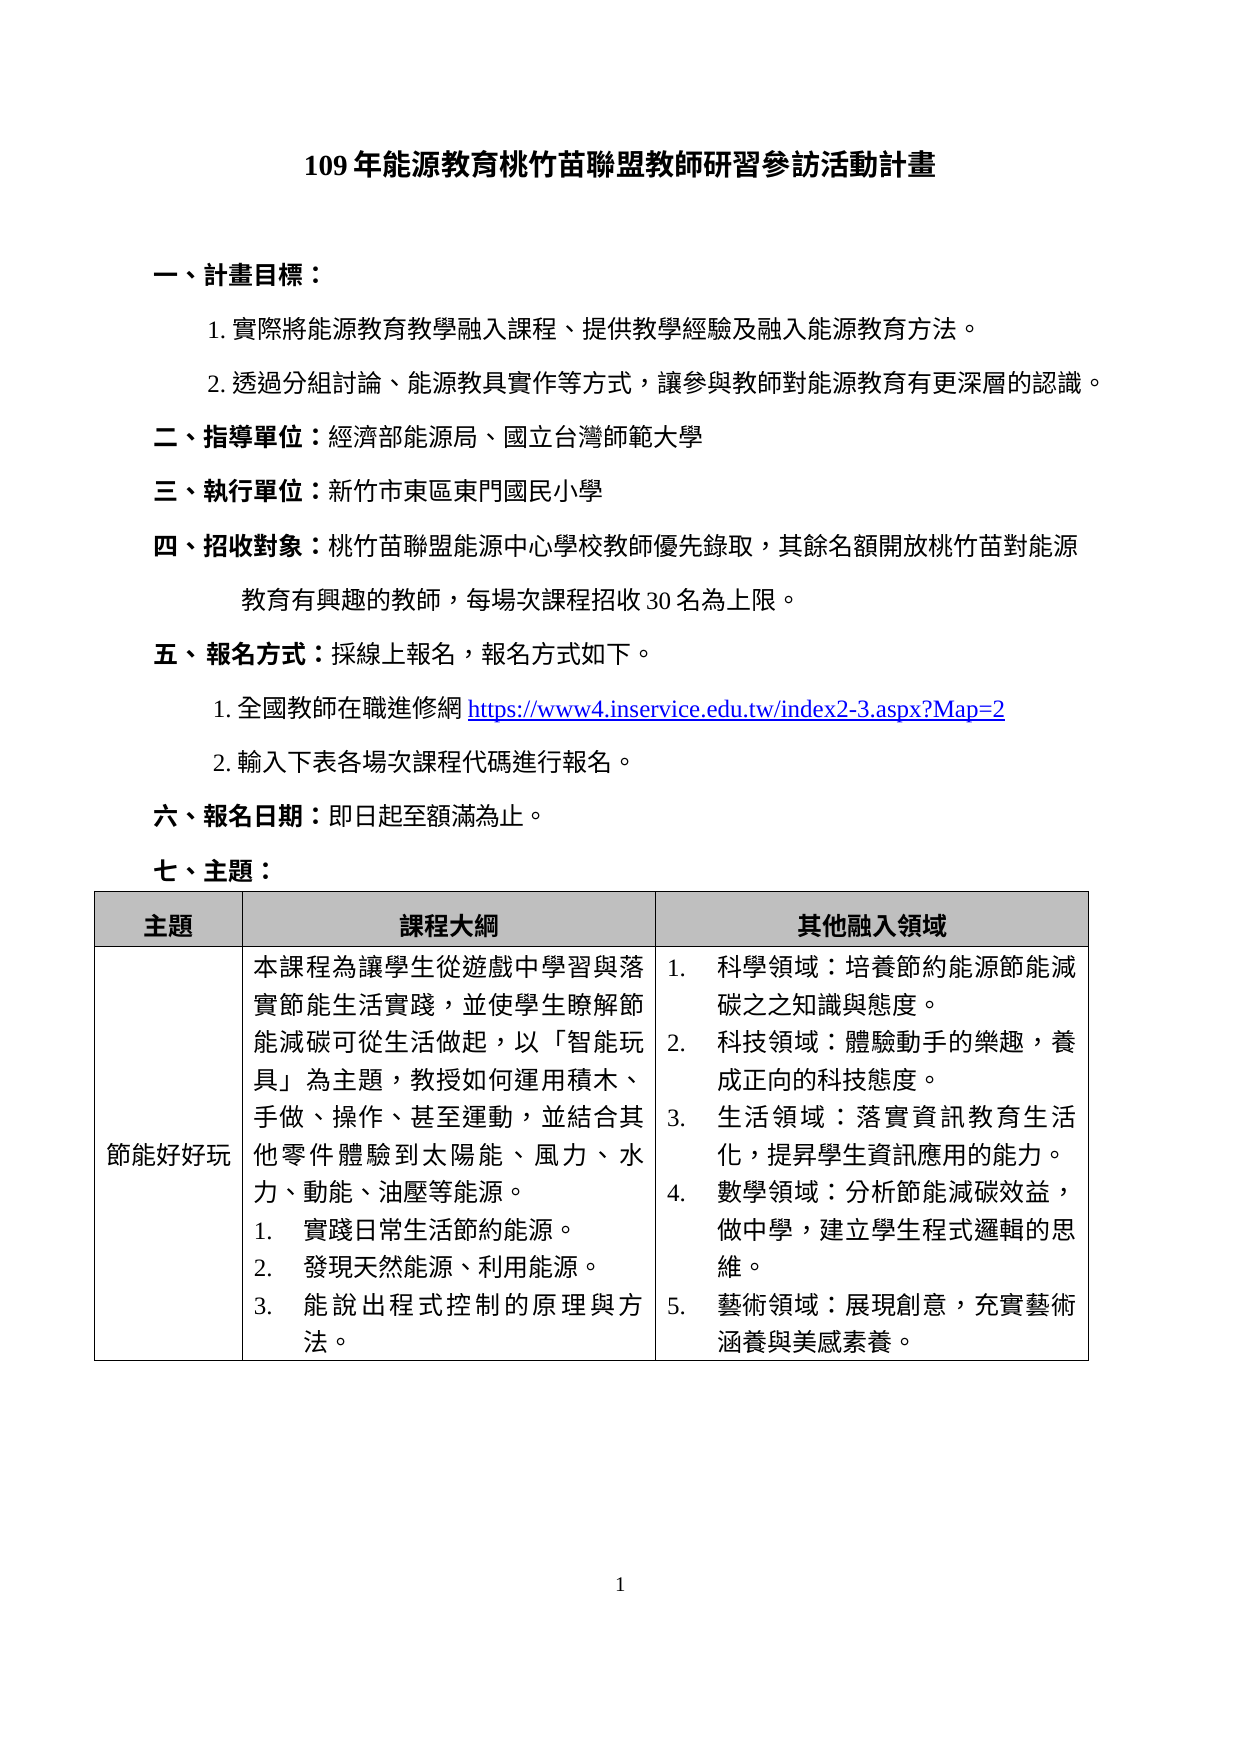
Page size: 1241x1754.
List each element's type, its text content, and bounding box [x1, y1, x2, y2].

table_cell 本課程為讓學生從遊戲中學習與落實節能生活實踐，並使學生瞭解節能減碳可從生活做起，以「智能玩具」為主題，教授如何運用積木、手做、操作、甚至運動，並結合其他零件體驗到太陽能、風力、水力、動能、油壓等能源。 實踐日常生活節約能源。 發現天然能源、利用能源。 能說出程式控制的原理與方法。 [243, 947, 655, 1359]
list 輸入下表各場次課程代碼進行報名。 [153, 728, 1087, 782]
table_header 其他融入領域 [656, 892, 1088, 946]
text 教育有興趣的教師，每場次課程招收30名為上限。 [153, 566, 1087, 620]
table_cell 節能好好玩 [95, 947, 242, 1359]
text 一、計畫目標： [153, 241, 1087, 295]
list 實際將能源教育教學融入課程、提供教學經驗及融入能源教育方法。 [207, 295, 1087, 349]
table_header 主題 [95, 892, 242, 946]
text 二、指導單位：經濟部能源局、國立台灣師範大學 [153, 403, 1087, 457]
table_cell 科學領域：培養節約能源節能減碳之之知識與態度。 科技領域：體驗動手的樂趣，養成正向的科技態度。 生活領域：落實資訊教育生活化，提昇學生資訊應用的能力。 數學領域：分析節能減碳效益，做中學，建立學生程式邏輯的思維。 藝術領域：展現創意，充實藝術涵養與美感素養。 [656, 947, 1088, 1359]
list 全國教師在職進修網https://www4.inservice.edu.tw/index2-3.aspx?Map=2 [213, 674, 1087, 728]
list 透過分組討論、能源教具實作等方式，讓參與教師對能源教育有更深層的認識。 [207, 349, 1087, 403]
text 三、執行單位：新竹市東區東門國民小學 [153, 457, 1087, 512]
text 七、主題： [153, 837, 1087, 891]
table_header 課程大綱 [243, 892, 655, 946]
text 六、報名日期：即日起至額滿為止。 [153, 782, 1087, 837]
list 報名方式：採線上報名，報名方式如下。 [153, 620, 1087, 674]
text 109年能源教育桃竹苗聯盟教師研習參訪活動計畫 [153, 132, 1087, 187]
text 四、招收對象：桃竹苗聯盟能源中心學校教師優先錄取，其餘名額開放桃竹苗對能源 [153, 512, 1087, 566]
